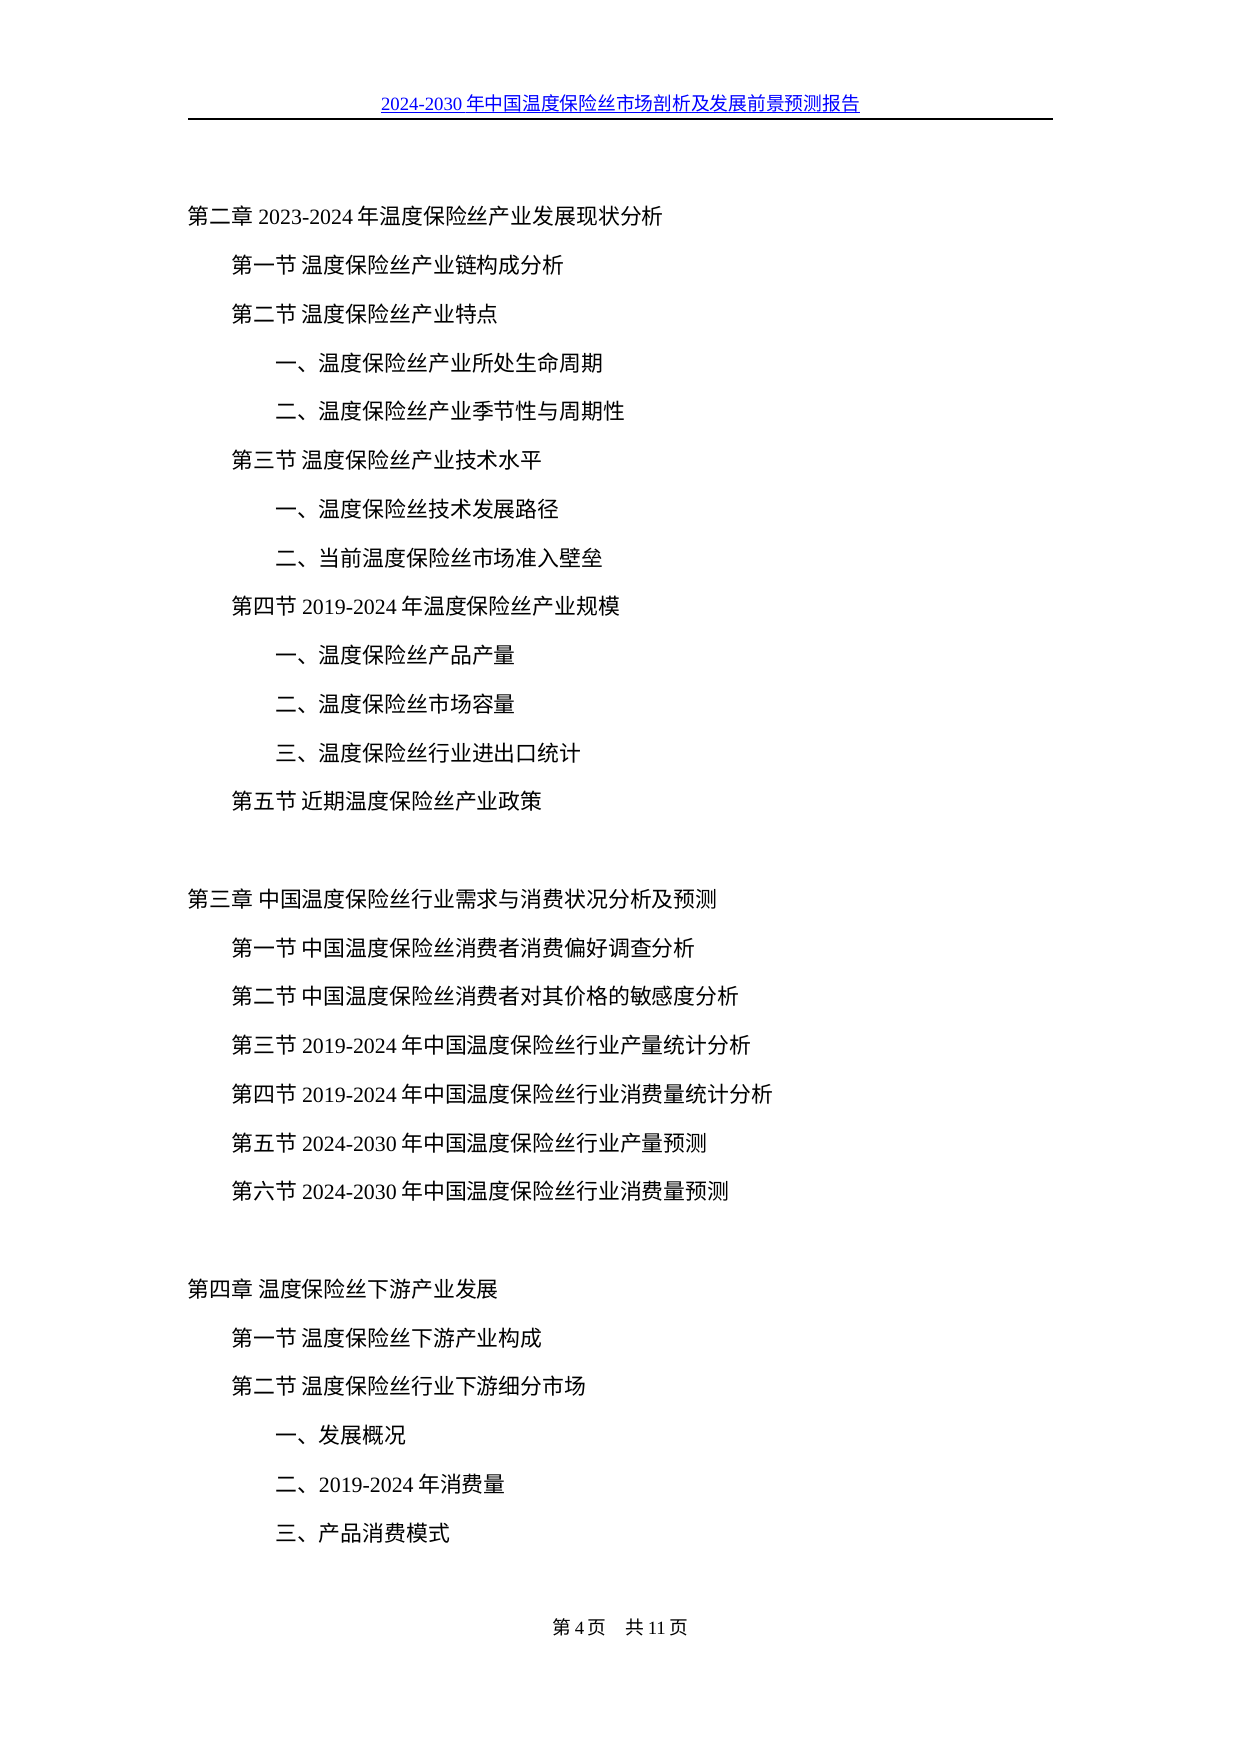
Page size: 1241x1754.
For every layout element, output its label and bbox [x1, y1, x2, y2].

text [187, 150, 1053, 1548]
